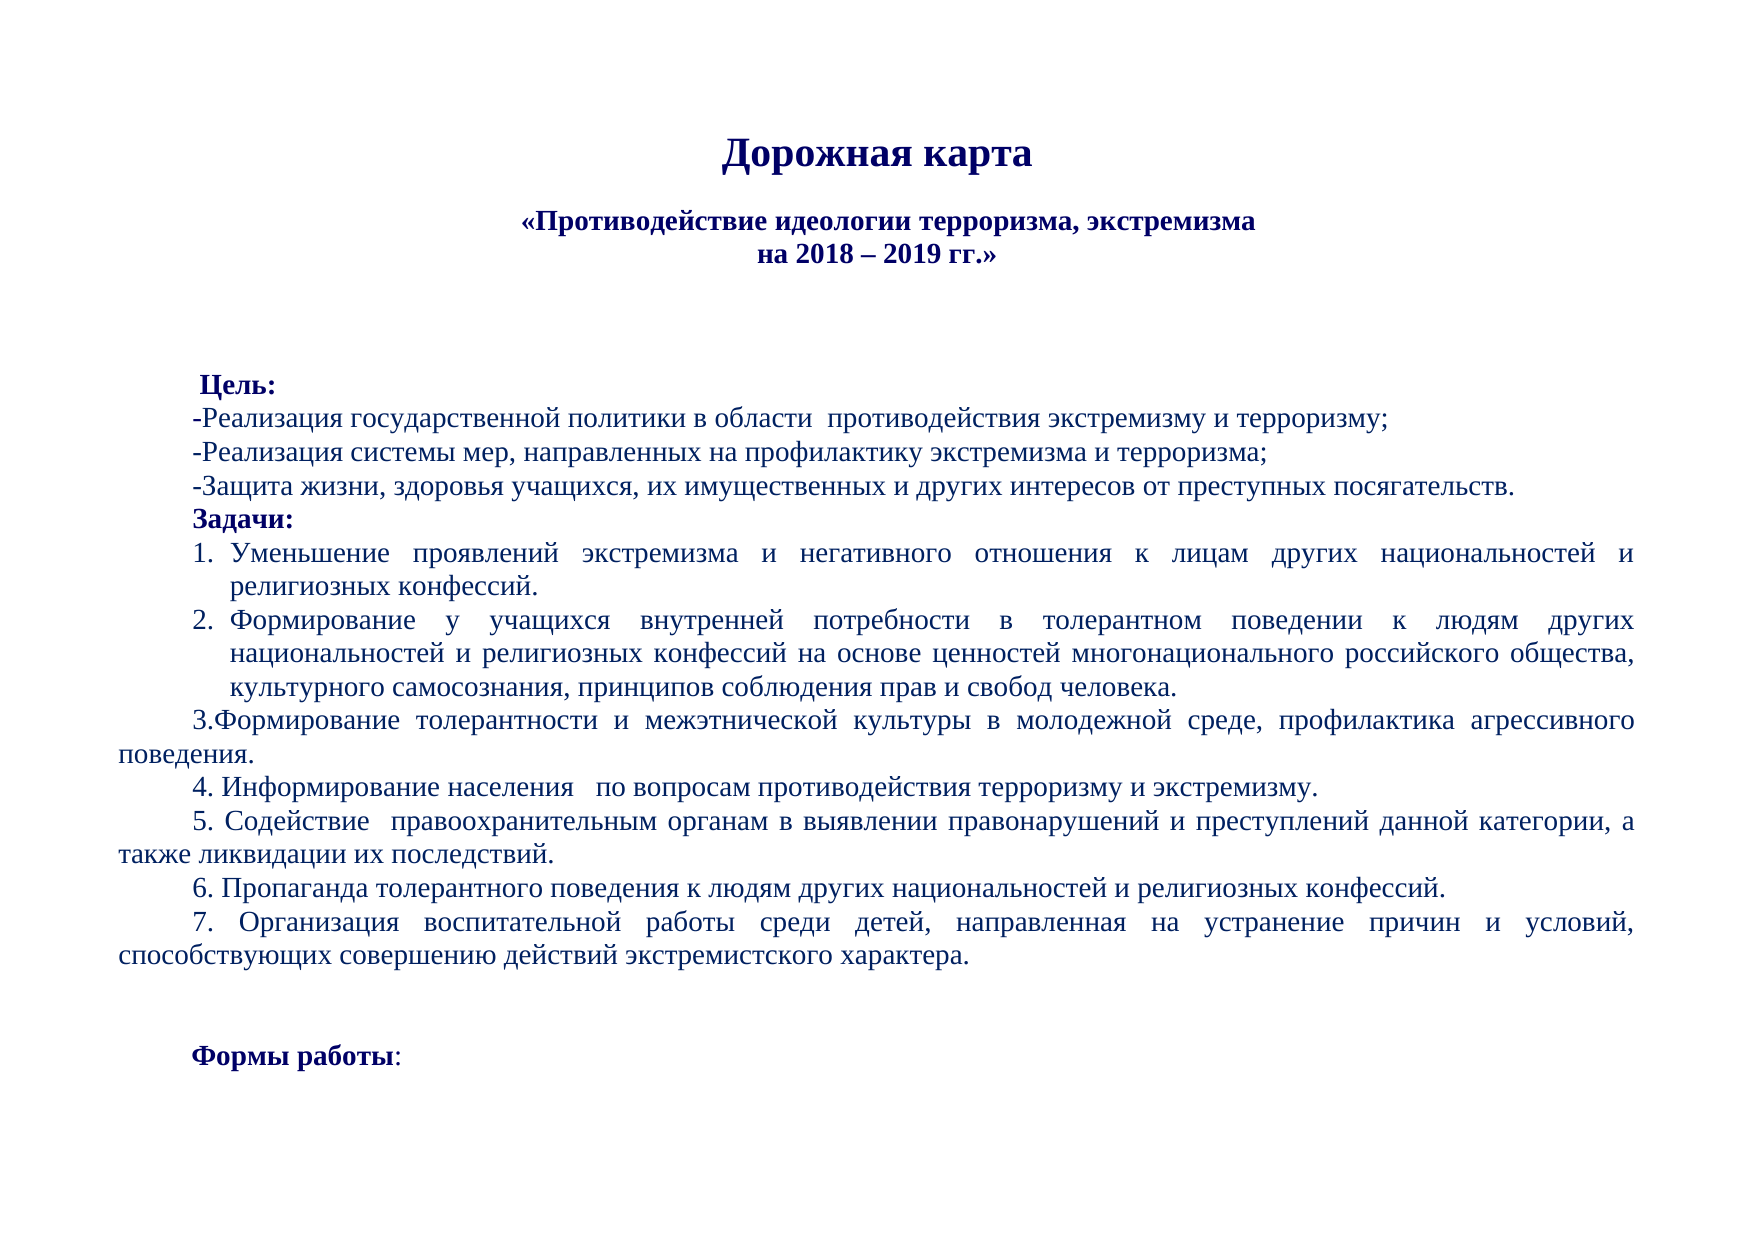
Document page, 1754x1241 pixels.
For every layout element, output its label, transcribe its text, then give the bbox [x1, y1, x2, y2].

title «Противодействие идеологии терроризма, экстремизма [133, 203, 1636, 237]
list Формирование у учащихся внутренней потребности в толерантном поведении к людям других национальностей и религиозных конфессий на основе ценностей многонационального российского общества, культурного самосознания, принципов соблюдения прав и свобод человека. [192, 602, 1636, 702]
text 6. Пропаганда толерантного поведения к людям других национальностей и религиозных конфессий. [118, 870, 1636, 904]
text 3.Формирование толерантности и межэтнической культуры в молодежной среде, профилактика агрессивного поведения. [118, 702, 1636, 769]
text на 2018 – 2019 гг.» [118, 237, 1636, 270]
text Цель: [118, 367, 1636, 401]
text -Реализация государственной политики в области противодействия экстремизму и терроризму; [118, 401, 1636, 434]
text 7. Организация воспитательной работы среди детей, направленная на устранение причин и условий, способствующих совершению действий экстремистского характера. [118, 904, 1636, 971]
text 5. Содействие правоохранительным органам в выявлении правонарушений и преступлений данной категории, а также ликвидации их последствий. [118, 803, 1636, 870]
text 4. Информирование населения по вопросам противодействия терроризму и экстремизму. [118, 769, 1636, 803]
text Формы работы: [118, 1038, 1636, 1071]
list Дорожная карта [118, 127, 1636, 175]
list Уменьшение проявлений экстремизма и негативного отношения к лицам других национальностей и религиозных конфессий. [192, 535, 1636, 602]
text -Защита жизни, здоровья учащихся, их имущественных и других интересов от преступных посягательств. [118, 468, 1636, 501]
text Задачи: [118, 501, 1636, 535]
text -Реализация системы мер, направленных на профилактику экстремизма и терроризма; [118, 434, 1636, 468]
